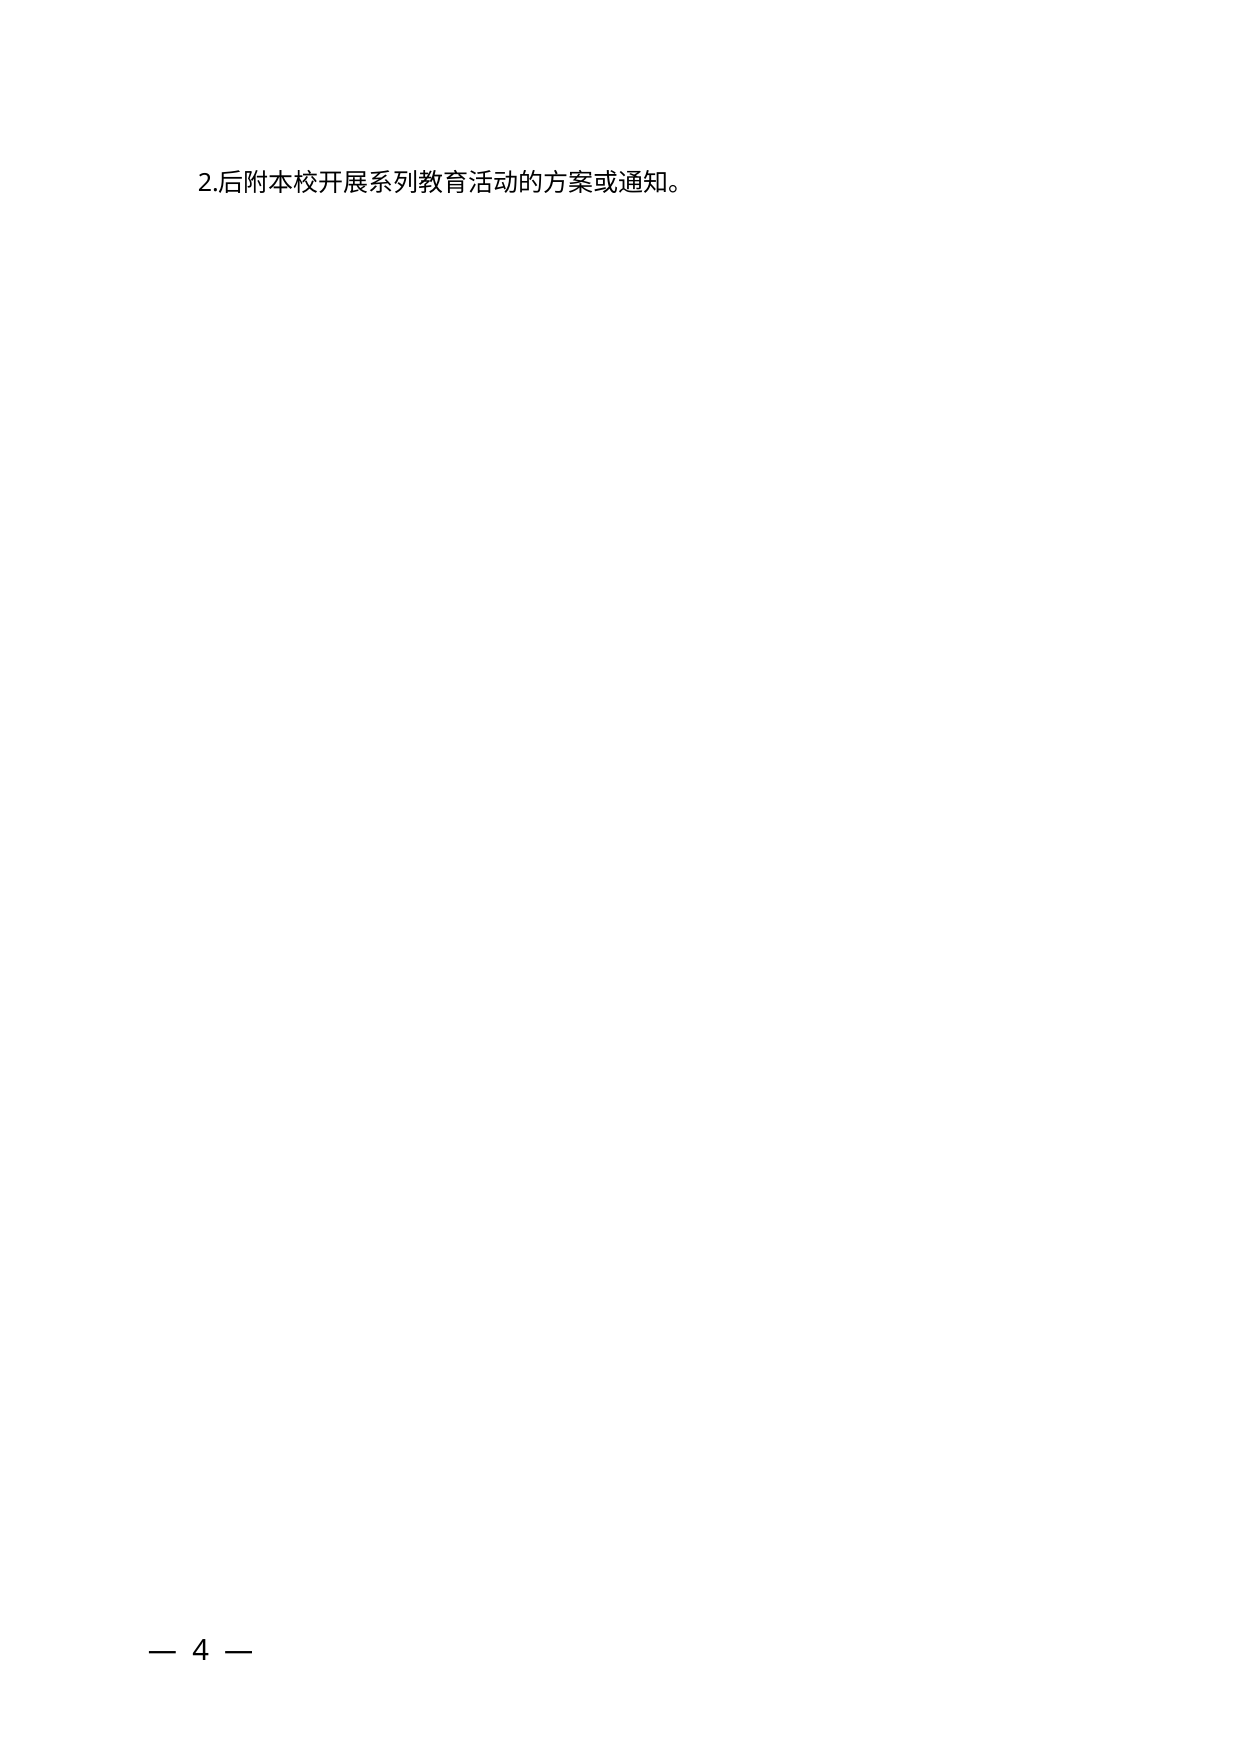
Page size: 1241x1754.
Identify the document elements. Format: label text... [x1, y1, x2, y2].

text 2.后附本校开展系列教育活动的方案或通知。 [148, 162, 1098, 198]
